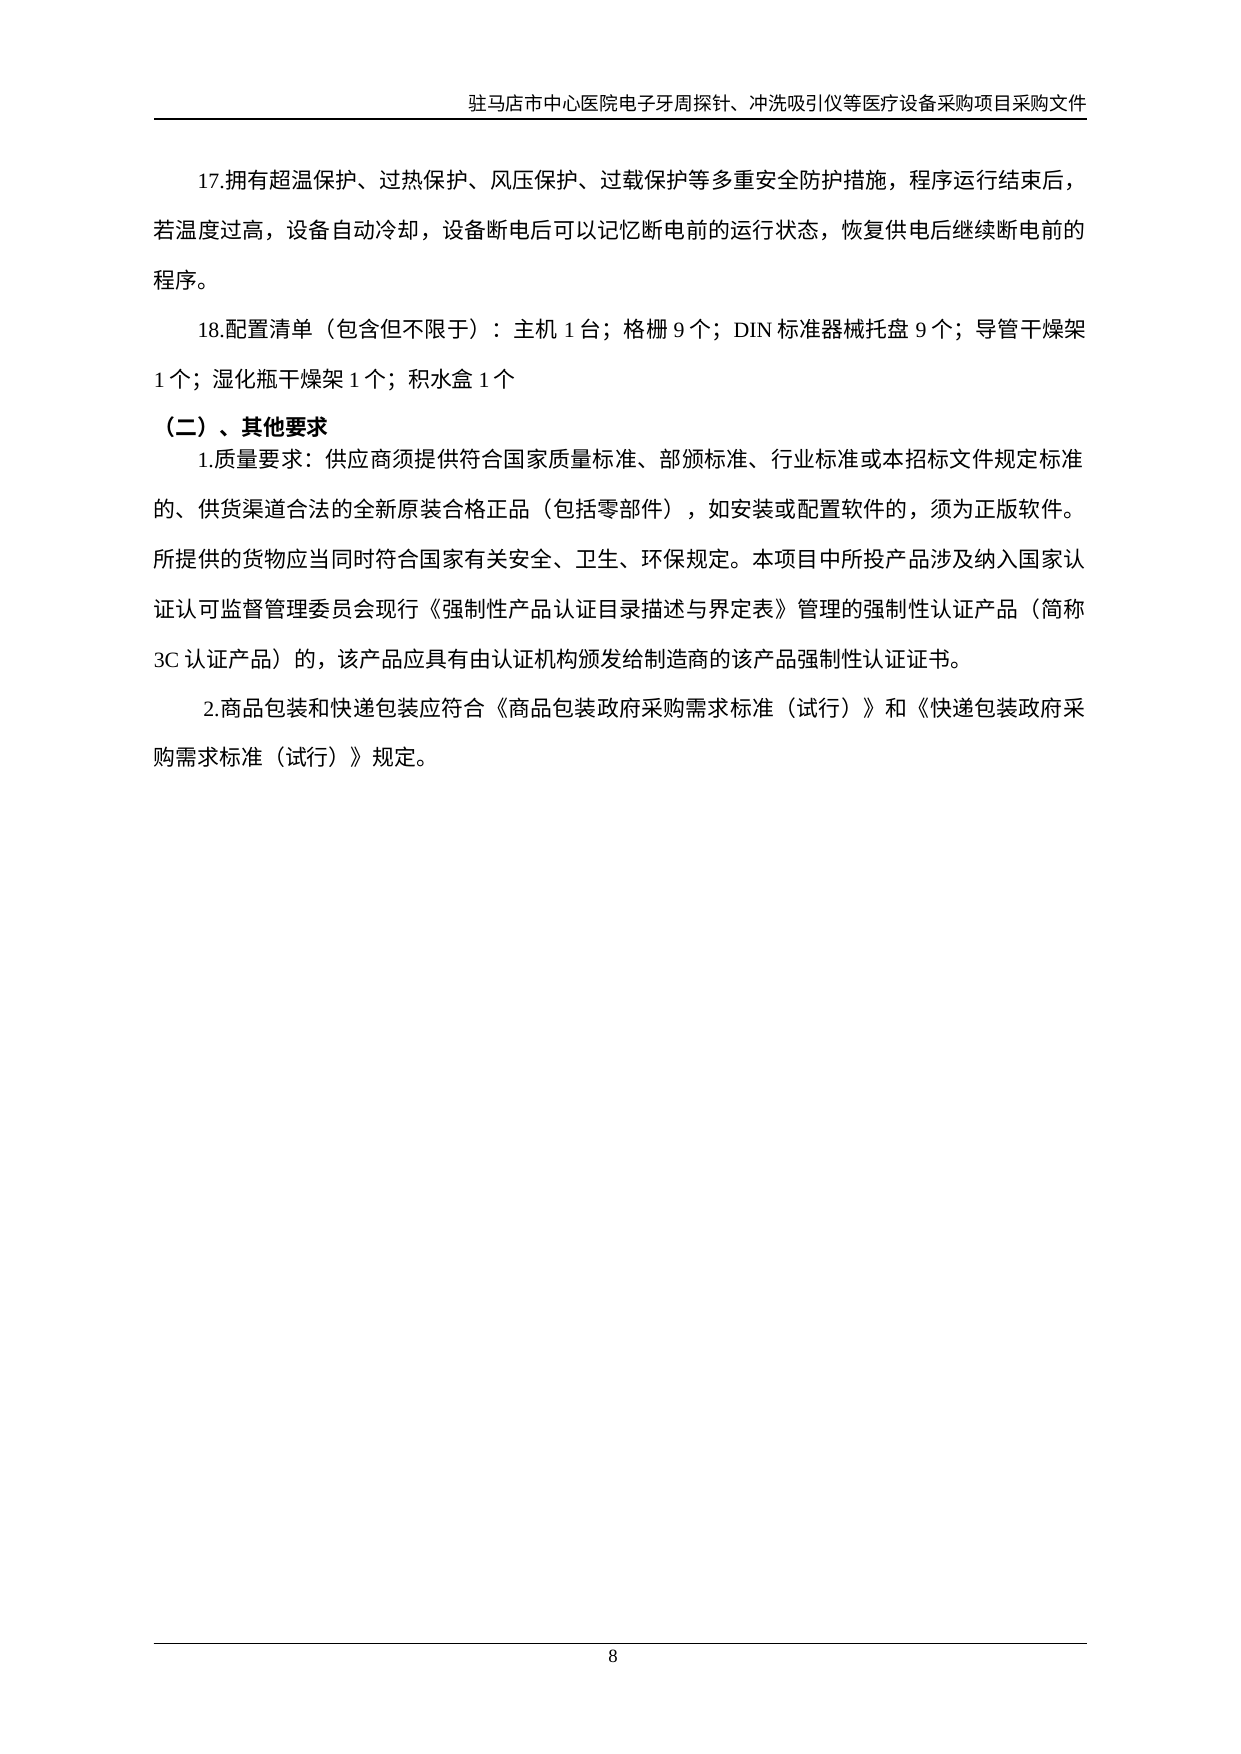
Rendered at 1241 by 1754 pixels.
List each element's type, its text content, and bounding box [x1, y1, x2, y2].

text 18.配置清单（包含但不限于）：主机 1台；格栅 9个；DIN标准器械托盘 9个；导管干燥架 1个；湿化瓶干燥架 1个；积水盒 1个 [153, 311, 1087, 394]
text 17.拥有超温保护、过热保护、风压保护、过载保护等多重安全防护措施，程序运行结束后，若温度过高，设备自动冷却，设备断电后可以记忆断电前的运行状态，恢复供电后继续断电前的程序。 [153, 162, 1087, 295]
list （二）、其他要求 [153, 410, 1087, 442]
text 2.商品包装和快递包装应符合《商品包装政府采购需求标准（试行）》和《快递包装政府采购需求标准（试行）》规定。 [153, 690, 1087, 773]
text 1.质量要求：供应商须提供符合国家质量标准、部颁标准、行业标准或本招标文件规定标准的、供货渠道合法的全新原装合格正品（包括零部件），如安装或配置软件的，须为正版软件。所提供的货物应当同时符合国家有关安全、卫生、环保规定。本项目中所投产品涉及纳入国家认证认可监督管理委员会现行《强制性产品认证目录描述与界定表》管理的强制性认证产品（简称 3C 认证产品）的，该产品应具有由认证机构颁发给制造商的该产品强制性认证证书。 [153, 442, 1087, 674]
